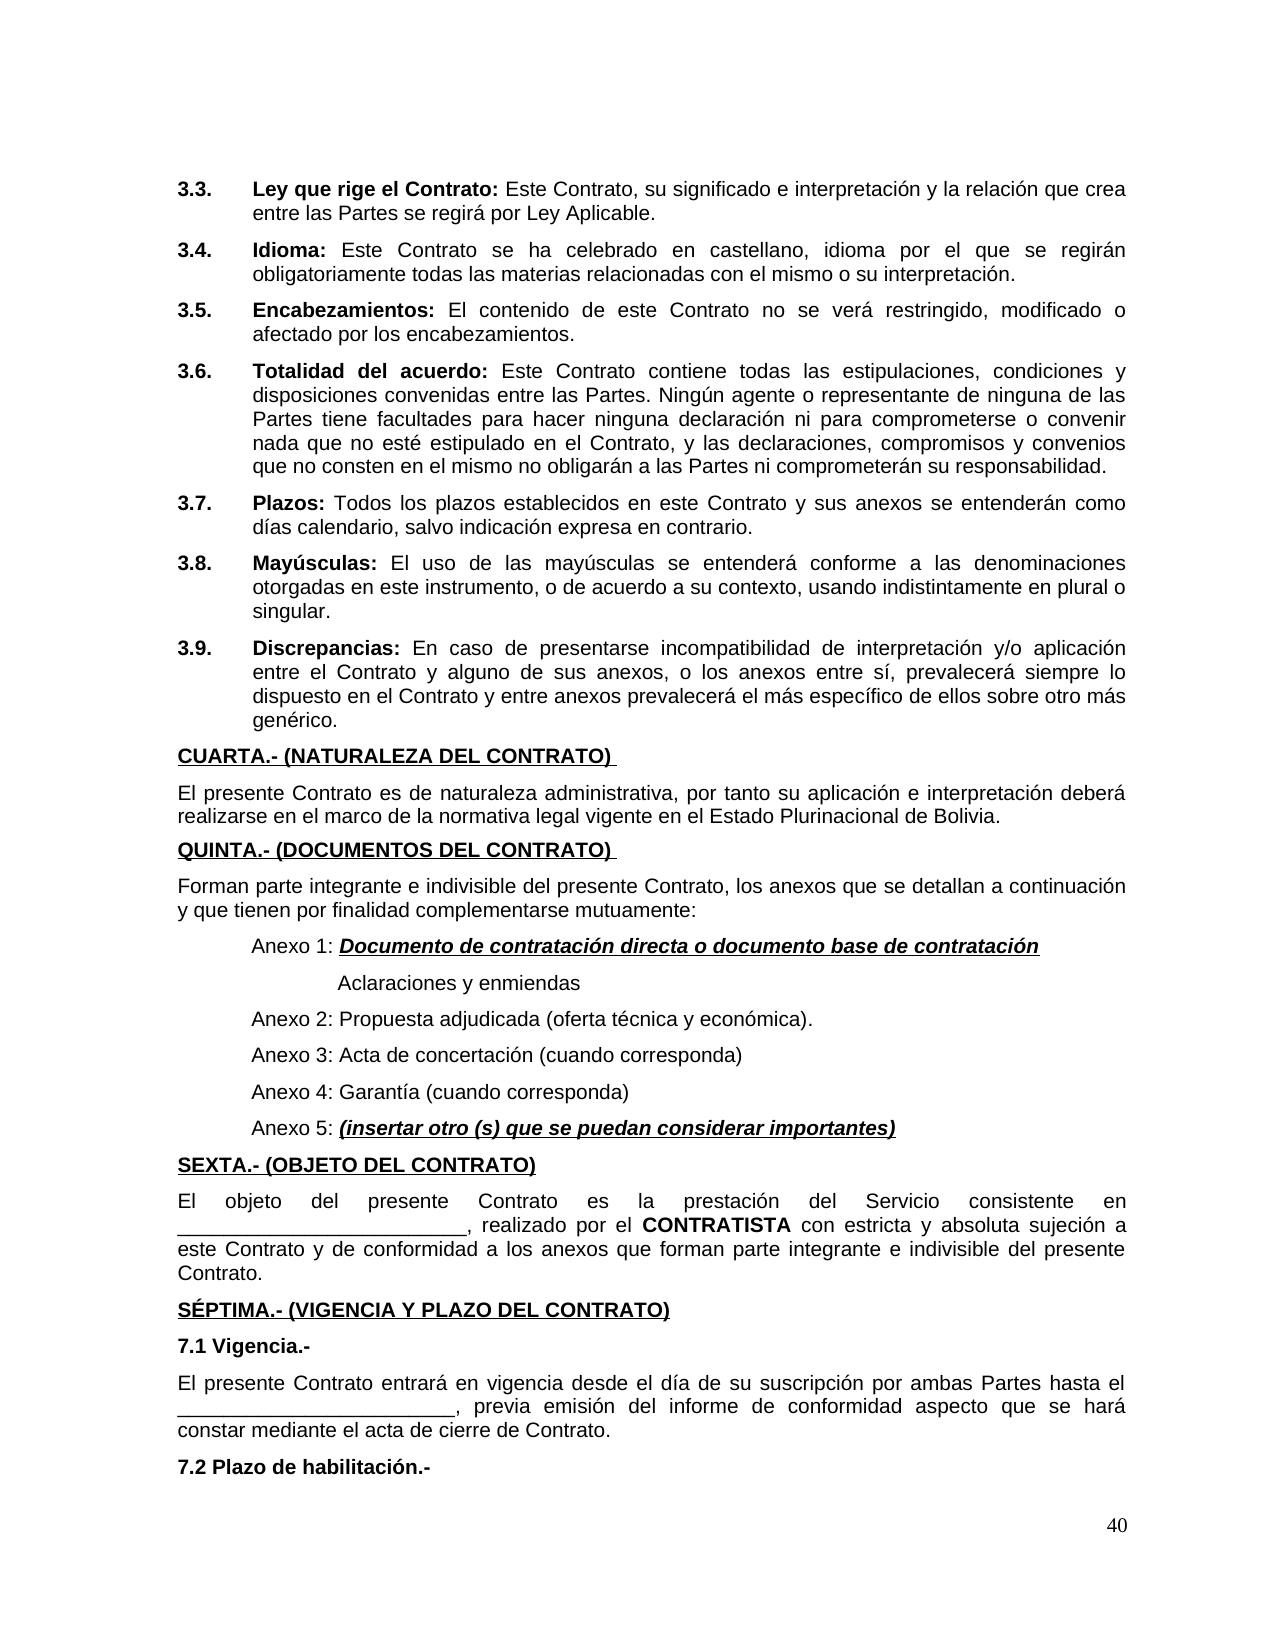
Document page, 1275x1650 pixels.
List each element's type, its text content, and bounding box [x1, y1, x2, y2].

text CUARTA.- (NATURALEZA DEL CONTRATO) [177, 744, 1127, 768]
text El presente Contrato entrará en vigencia desde el día de su suscripción por ambas Partes hasta el ________________________, previa emisión del informe de conformidad aspecto que se hará constar mediante el acta de cierre de Contrato. [177, 1370, 1127, 1442]
text Forman parte integrante e indivisible del presente Contrato, los anexos que se detallan a continuación y que tienen por finalidad complementarse mutuamente: [177, 873, 1127, 921]
text Aclaraciones y enmiendas [177, 970, 1127, 994]
text SÉPTIMA.- (VIGENCIA Y PLAZO DEL CONTRATO) [177, 1297, 1127, 1321]
text SEXTA.- (OBJETO DEL CONTRATO) [177, 1153, 1127, 1177]
text 7.1 Vigencia.- [177, 1334, 1127, 1358]
text 3.8. Mayúsculas: El uso de las mayúsculas se entenderá conforme a las denominaciones otorgadas en este instrumento, o de acuerdo a su contexto, usando indistintamente en plural o singular. [177, 551, 1127, 623]
text 3.5. Encabezamientos: El contenido de este Contrato no se verá restringido, modificado o afectado por los encabezamientos. [177, 298, 1127, 346]
text Anexo 2: Propuesta adjudicada (oferta técnica y económica). [177, 1007, 1127, 1031]
text 3.6. Totalidad del acuerdo: Este Contrato contiene todas las estipulaciones, condiciones y disposiciones convenidas entre las Partes. Ningún agente o representante de ninguna de las Partes tiene facultades para hacer ninguna declaración ni para comprometerse o convenir nada que no esté estipulado en el Contrato, y las declaraciones, compromisos y convenios que no consten en el mismo no obligarán a las Partes ni comprometerán su responsabilidad. [177, 358, 1127, 478]
text Anexo 1: Documento de contratación directa o documento base de contratación [177, 934, 1127, 958]
text 3.4. Idioma: Este Contrato se ha celebrado en castellano, idioma por el que se regirán obligatoriamente todas las materias relacionadas con el mismo o su interpretación. [177, 238, 1127, 286]
text 3.3. Ley que rige el Contrato: Este Contrato, su significado e interpretación y la relación que crea entre las Partes se regirá por Ley Aplicable. [177, 177, 1127, 225]
text Anexo 5: (insertar otro (s) que se puedan considerar importantes) [177, 1116, 1127, 1140]
text El objeto del presente Contrato es la prestación del Servicio consistente en _________________________, realizado por el CONTRATISTA con estricta y absoluta sujeción a este Contrato y de conformidad a los anexos que forman parte integrante e indivisible del presente Contrato. [177, 1189, 1127, 1285]
text Anexo 4: Garantía (cuando corresponda) [177, 1080, 1127, 1104]
text 7.2 Plazo de habilitación.- [177, 1455, 1127, 1479]
text 3.7. Plazos: Todos los plazos establecidos en este Contrato y sus anexos se entenderán como días calendario, salvo indicación expresa en contrario. [177, 491, 1127, 539]
text Anexo 3: Acta de concertación (cuando corresponda) [177, 1043, 1127, 1067]
text QUINTA.- (DOCUMENTOS DEL CONTRATO) [177, 841, 1127, 861]
text El presente Contrato es de naturaleza administrativa, por tanto su aplicación e interpretación deberá realizarse en el marco de la normativa legal vigente en el Estado Plurinacional de Bolivia. [177, 780, 1127, 828]
text 3.9. Discrepancias: En caso de presentarse incompatibilidad de interpretación y/o aplicación entre el Contrato y alguno de sus anexos, o los anexos entre sí, prevalecerá siempre lo dispuesto en el Contrato y entre anexos prevalecerá el más específico de ellos sobre otro más genérico. [177, 636, 1127, 731]
